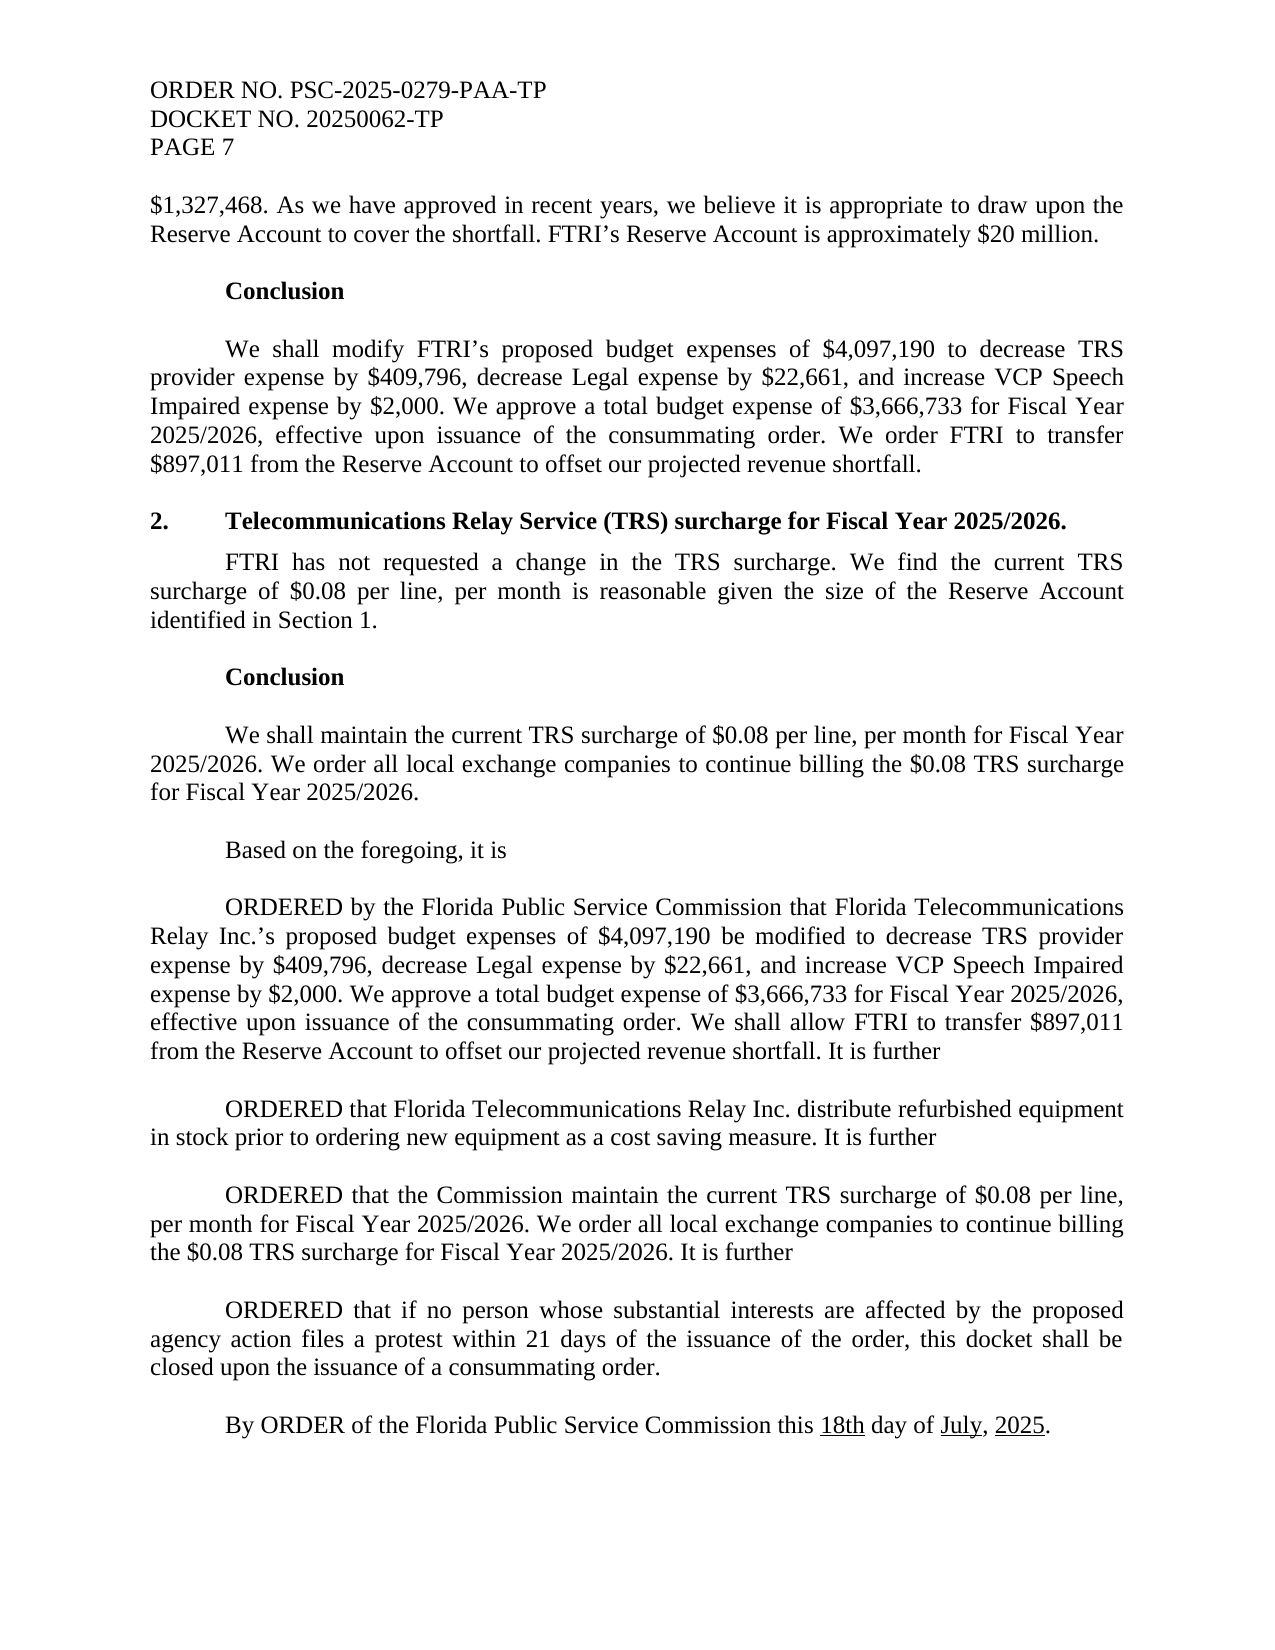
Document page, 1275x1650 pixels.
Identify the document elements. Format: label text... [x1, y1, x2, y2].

text FTRI has not requested a change in the TRS surcharge. We find the current TRS surcharge of $0.08 per line, per month is reasonable given the size of the Reserve Account identified in Section 1. [150, 547, 1125, 634]
text Conclusion [150, 276, 1125, 305]
text ORDERED that if no person whose substantial interests are affected by the proposed agency action files a protest within 21 days of the issuance of the order, this docket shall be closed upon the issuance of a consummating order. [150, 1295, 1125, 1381]
text By ORDER of the Florida Public Service Commission this 18th day of July, 2025. [150, 1410, 1125, 1439]
text ORDERED that Florida Telecommunications Relay Inc. distribute refurbished equipment in stock prior to ordering new equipment as a cost saving measure. It is further [150, 1094, 1125, 1151]
text Conclusion [150, 662, 1125, 691]
text ORDERED by the Florida Public Service Commission that Florida Telecommunications Relay Inc.’s proposed budget expenses of $4,097,190 be modified to decrease TRS provider expense by $409,796, decrease Legal expense by $22,661, and increase VCP Speech Impaired expense by $2,000. We approve a total budget expense of $3,666,733 for Fiscal Year 2025/2026, effective upon issuance of the consummating order. We shall allow FTRI to transfer $897,011 from the Reserve Account to offset our projected revenue shortfall. It is further [150, 892, 1125, 1065]
text Based on the foregoing, it is [150, 835, 1125, 864]
text ORDERED that the Commission maintain the current TRS surcharge of $0.08 per line, per month for Fiscal Year 2025/2026. We order all local exchange companies to continue billing the $0.08 TRS surcharge for Fiscal Year 2025/2026. It is further [150, 1180, 1125, 1266]
text 2. Telecommunications Relay Service (TRS) surcharge for Fiscal Year 2025/2026. [150, 506, 1125, 535]
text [150, 190, 1125, 247]
text We shall maintain the current TRS surcharge of $0.08 per line, per month for Fiscal Year 2025/2026. We order all local exchange companies to continue billing the $0.08 TRS surcharge for Fiscal Year 2025/2026. [150, 720, 1125, 806]
text We shall modify FTRI’s proposed budget expenses of $4,097,190 to decrease TRS provider expense by $409,796, decrease Legal expense by $22,661, and increase VCP Speech Impaired expense by $2,000. We approve a total budget expense of $3,666,733 for Fiscal Year 2025/2026, effective upon issuance of the consummating order. We order FTRI to transfer $897,011 from the Reserve Account to offset our projected revenue shortfall. [150, 334, 1125, 477]
